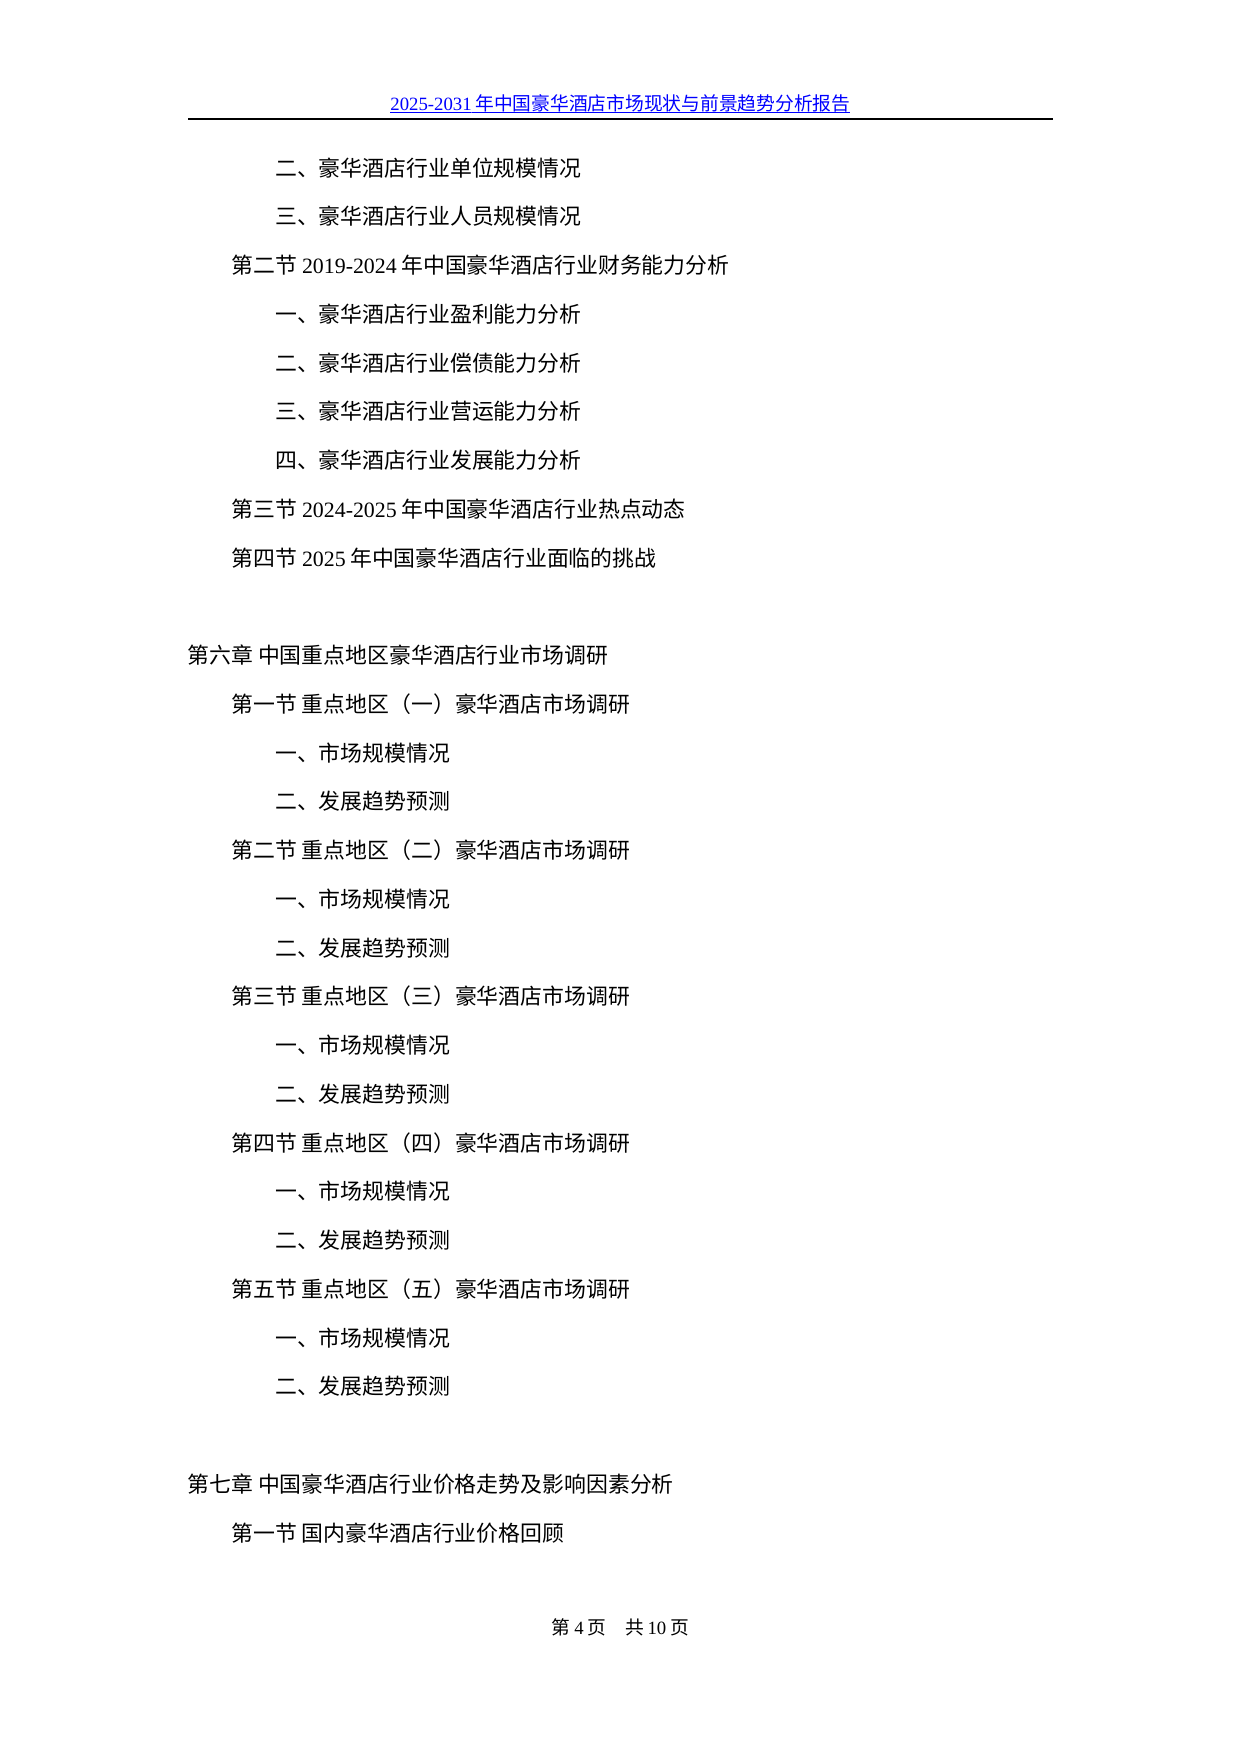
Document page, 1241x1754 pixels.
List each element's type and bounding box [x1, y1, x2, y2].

text [187, 150, 1053, 1548]
